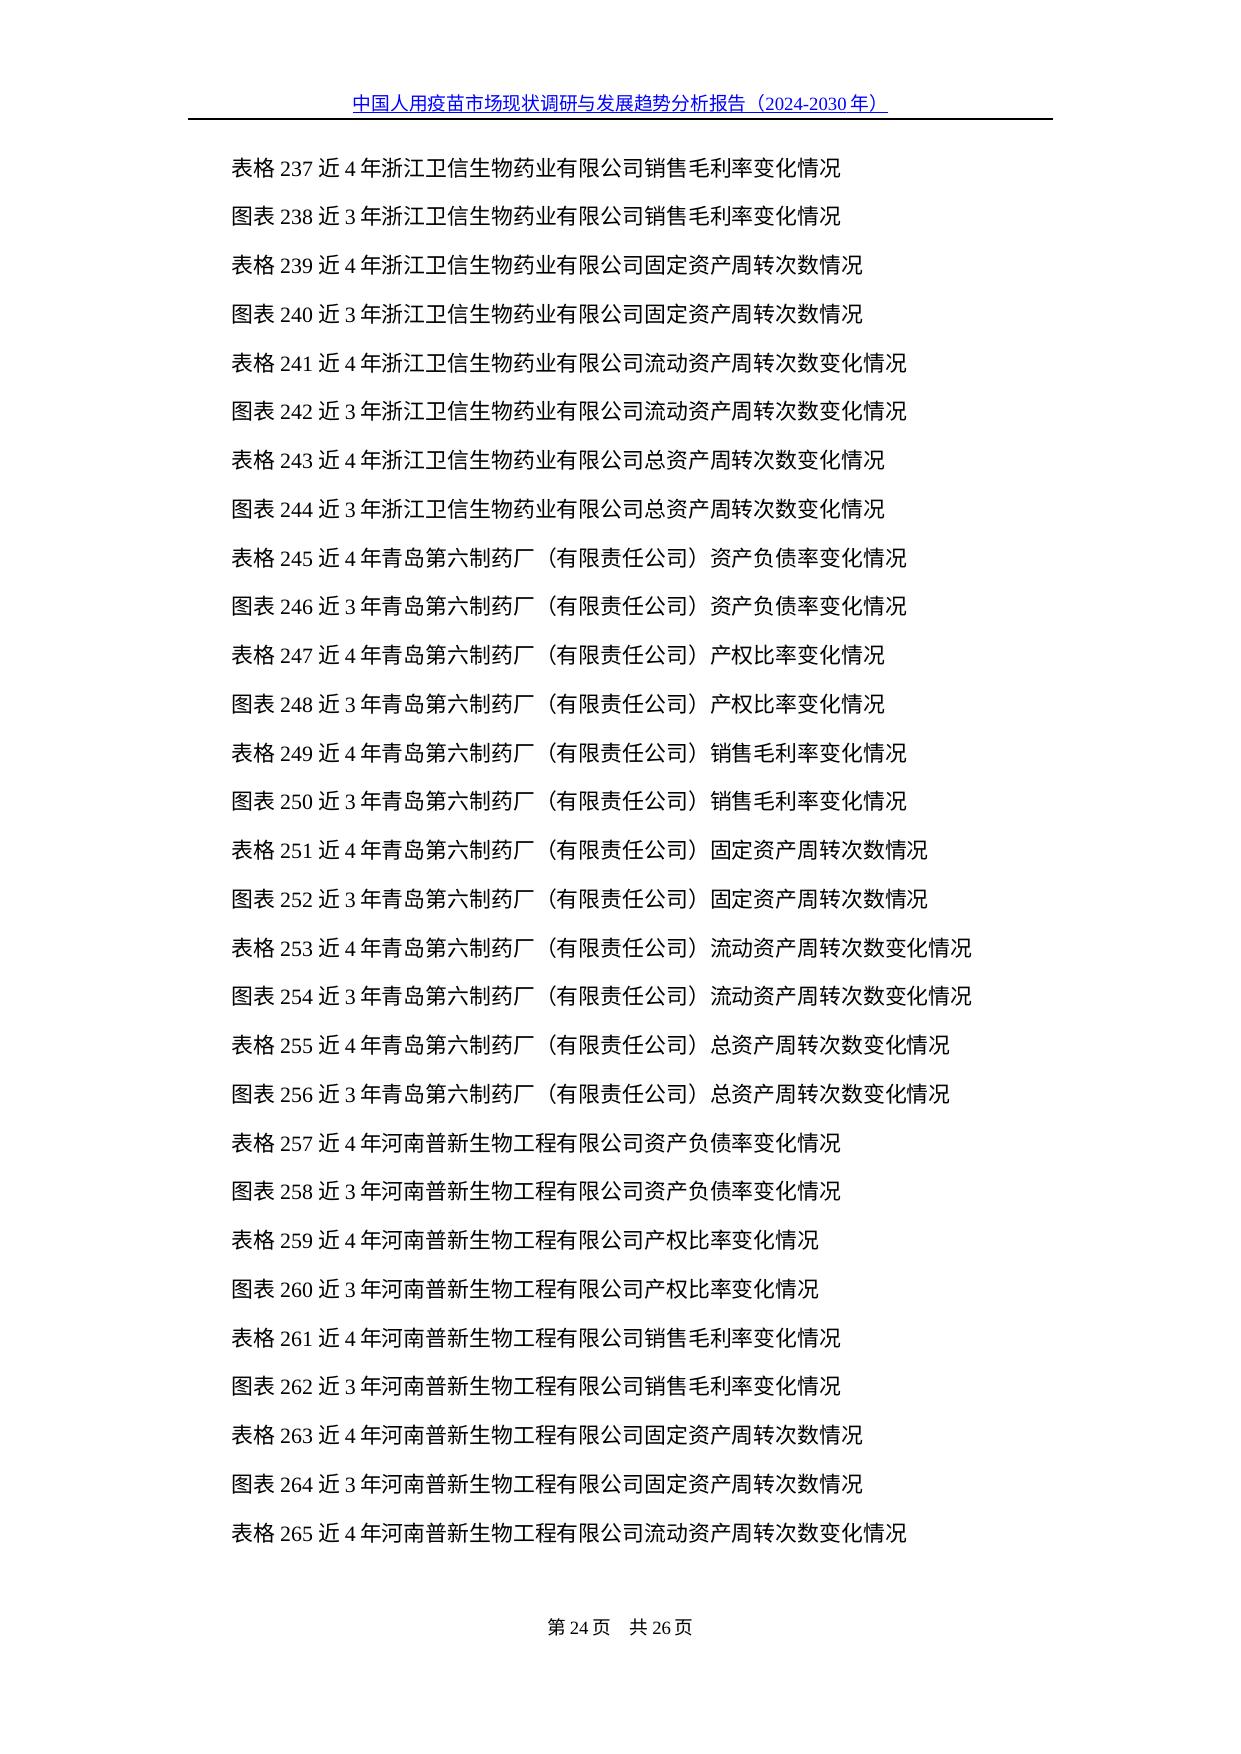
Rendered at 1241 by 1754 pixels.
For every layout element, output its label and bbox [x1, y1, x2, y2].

text [187, 150, 1053, 1548]
